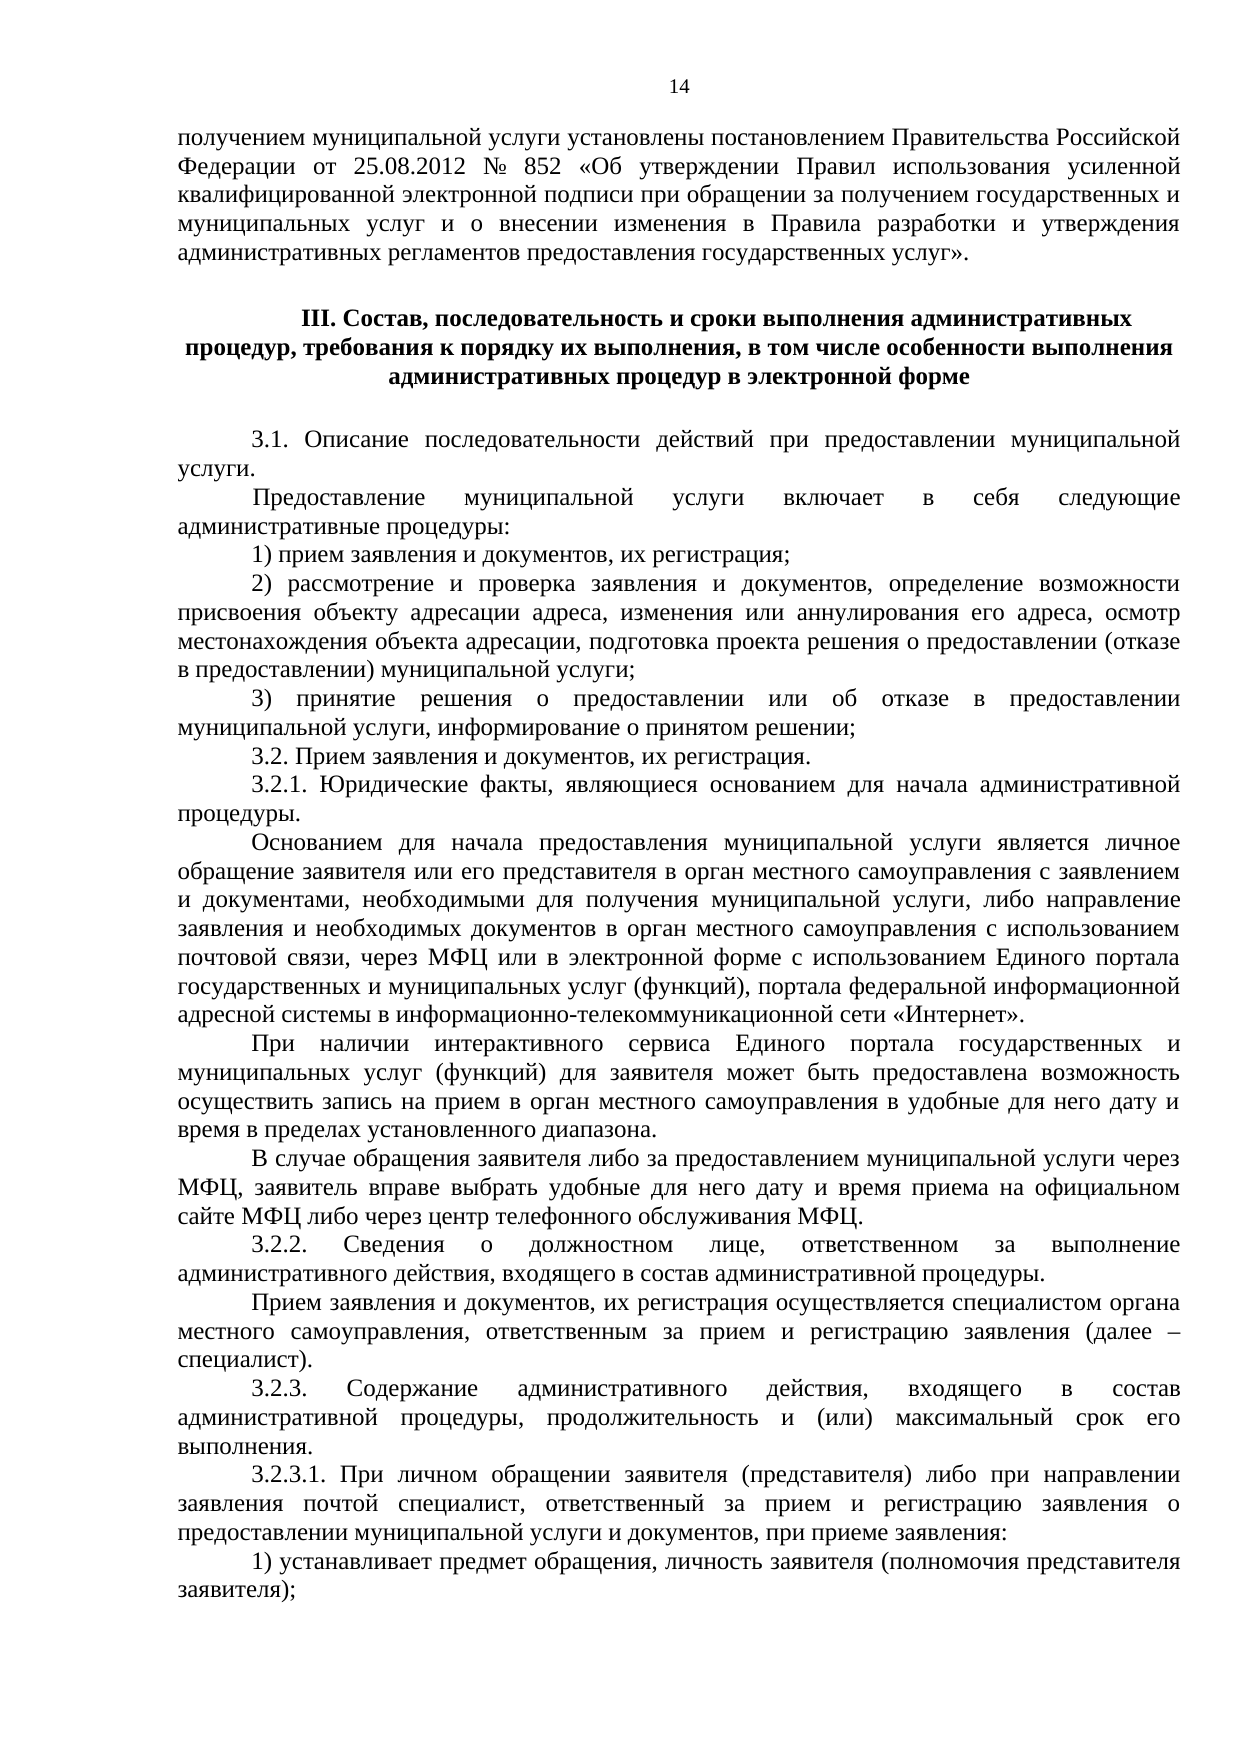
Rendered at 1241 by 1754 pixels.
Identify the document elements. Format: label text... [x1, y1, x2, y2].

text 3.1. Описание последовательности действий при предоставлении муниципальной услуги. [177, 424, 1181, 482]
text 3) принятие решения о предоставлении или об отказе в предоставлении муниципальной услуги, информирование о принятом решении; [177, 683, 1181, 741]
text 3.2.2. Сведения о должностном лице, ответственном за выполнение административного действия, входящего в состав административной процедуры. [177, 1229, 1181, 1287]
text Предоставление муниципальной услуги включает в себя следующие административные процедуры: [177, 482, 1181, 539]
text III. Состав, последовательность и сроки выполнения административных процедур, требования к порядку их выполнения, в том числе особенности выполнения административных процедур в электронной форме [177, 303, 1181, 389]
text Прием заявления и документов, их регистрация осуществляется специалистом органа местного самоуправления, ответственным за прием и регистрацию заявления (далее – специалист). [177, 1287, 1181, 1373]
text 1) прием заявления и документов, их регистрация; [177, 539, 1181, 568]
text 2) рассмотрение и проверка заявления и документов, определение возможности присвоения объекту адресации адреса, изменения или аннулирования его адреса, осмотр местонахождения объекта адресации, подготовка проекта решения о предоставлении (отказе в предоставлении) муниципальной услуги; [177, 568, 1181, 683]
text Основанием для начала предоставления муниципальной услуги является личное обращение заявителя или его представителя в орган местного самоуправления с заявлением и документами, необходимыми для получения муниципальной услуги, либо направление заявления и необходимых документов в орган местного самоуправления с использованием почтовой связи, через МФЦ или в электронной форме с использованием Единого портала государственных и муниципальных услуг (функций), портала федеральной информационной адресной системы в информационно-телекоммуникационной сети «Интернет». [177, 827, 1181, 1028]
text 3.2.3. Содержание административного действия, входящего в состав административной процедуры, продолжительность и (или) максимальный срок его выполнения. [177, 1373, 1181, 1459]
text 1) устанавливает предмет обращения, личность заявителя (полномочия представителя заявителя); [177, 1546, 1181, 1603]
text 3.2. Прием заявления и документов, их регистрация. [177, 741, 1181, 769]
text 3.2.1. Юридические факты, являющиеся основанием для начала административной процедуры. [177, 769, 1181, 827]
text При наличии интерактивного сервиса Единого портала государственных и муниципальных услуг (функций) для заявителя может быть предоставлена возможность осуществить запись на прием в орган местного самоуправления в удобные для него дату и время в пределах установленного диапазона. [177, 1028, 1181, 1143]
text 3.2.3.1. При личном обращении заявителя (представителя) либо при направлении заявления почтой специалист, ответственный за прием и регистрацию заявления о предоставлении муниципальной услуги и документов, при приеме заявления: [177, 1459, 1181, 1546]
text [177, 122, 1181, 266]
text В случае обращения заявителя либо за предоставлением муниципальной услуги через МФЦ, заявитель вправе выбрать удобные для него дату и время приема на официальном сайте МФЦ либо через центр телефонного обслуживания МФЦ. [177, 1143, 1181, 1229]
